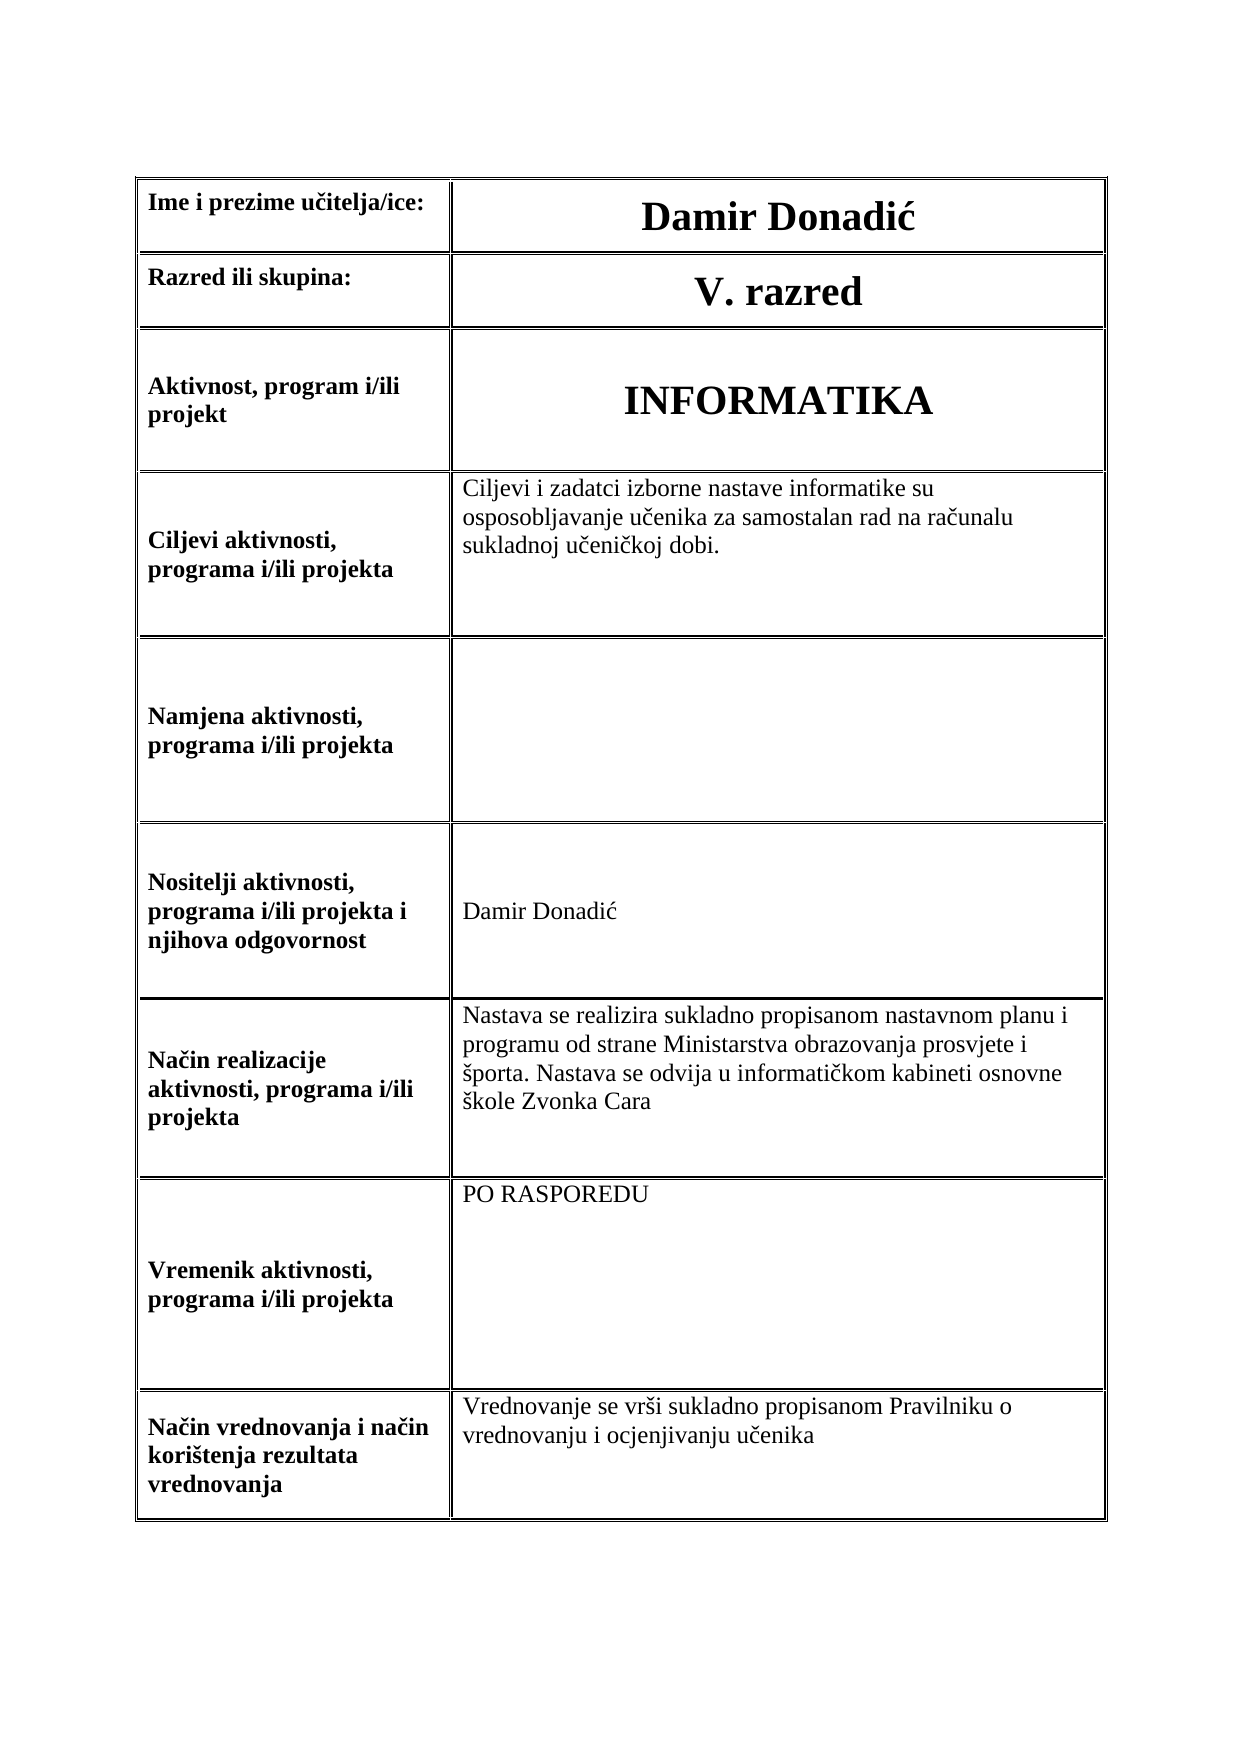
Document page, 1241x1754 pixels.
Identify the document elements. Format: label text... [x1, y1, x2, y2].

table_cell INFORMATIKA [453, 326, 1105, 469]
table_cell [453, 635, 1105, 821]
table_cell Razred ili skupina: [138, 251, 449, 326]
table_header Damir Donadić [451, 180, 1104, 251]
table_cell Ciljevi aktivnosti, programa i/ili projekta [138, 470, 449, 635]
table_cell Namjena aktivnosti, programa i/ili projekta [138, 635, 449, 821]
table_cell V. razred [453, 251, 1105, 326]
table_header Ime i prezime učitelja/ice: [138, 178, 451, 251]
table_cell Ciljevi i zadatci izborne nastave informatike su osposobljavanje učenika za samostalan rad na računalu sukladnoj učeničkoj dobi. [453, 470, 1105, 635]
table_cell Nastava se realizira sukladno propisanom nastavnom planu i programu od strane Ministarstva obrazovanja prosvjete i športa. Nastava se odvija u informatičkom kabineti osnovne škole Zvonka Cara [453, 997, 1104, 1176]
table_cell Aktivnost, program i/ili projekt [138, 326, 449, 469]
table_cell Nositelji aktivnosti, programa i/ili projekta i njihova odgovornost [136, 821, 451, 997]
table_cell Način vrednovanja i način korištenja rezultata vrednovanja [138, 1388, 451, 1518]
table_cell Način realizacije aktivnosti, programa i/ili projekta [138, 997, 449, 1176]
table_cell Vrednovanje se vrši sukladno propisanom Pravilniku o vrednovanju i ocjenjivanju učenika [451, 1388, 1105, 1518]
table_cell PO RASPOREDU [453, 1176, 1105, 1388]
table_cell Vremenik aktivnosti, programa i/ili projekta [138, 1176, 449, 1388]
table_cell Damir Donadić [451, 821, 1106, 997]
